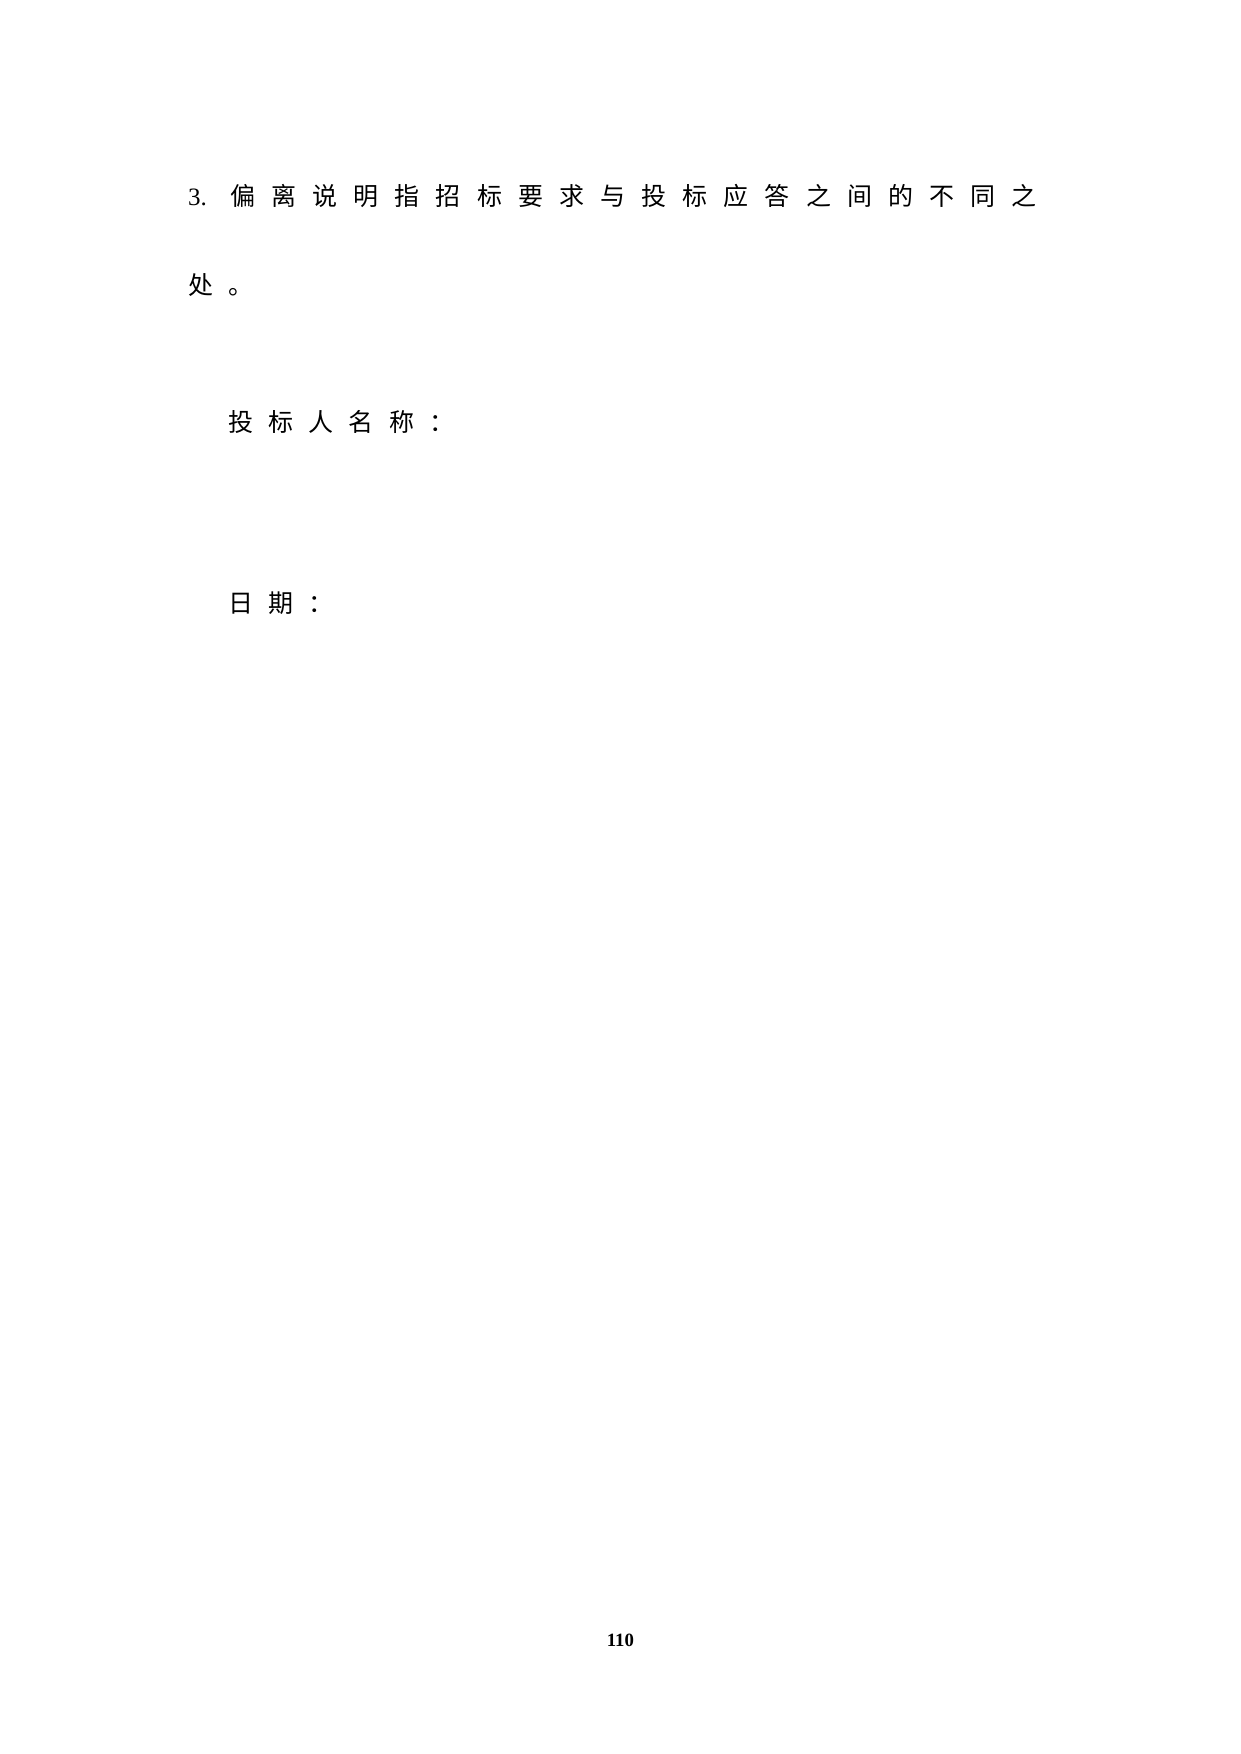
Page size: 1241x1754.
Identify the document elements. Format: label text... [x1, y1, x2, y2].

text 投标人名称： [188, 390, 1043, 450]
text 日期： [188, 512, 1043, 631]
text 3. 偏离说明指招标要求与投标应答之间的不同之处。 [188, 164, 1052, 313]
